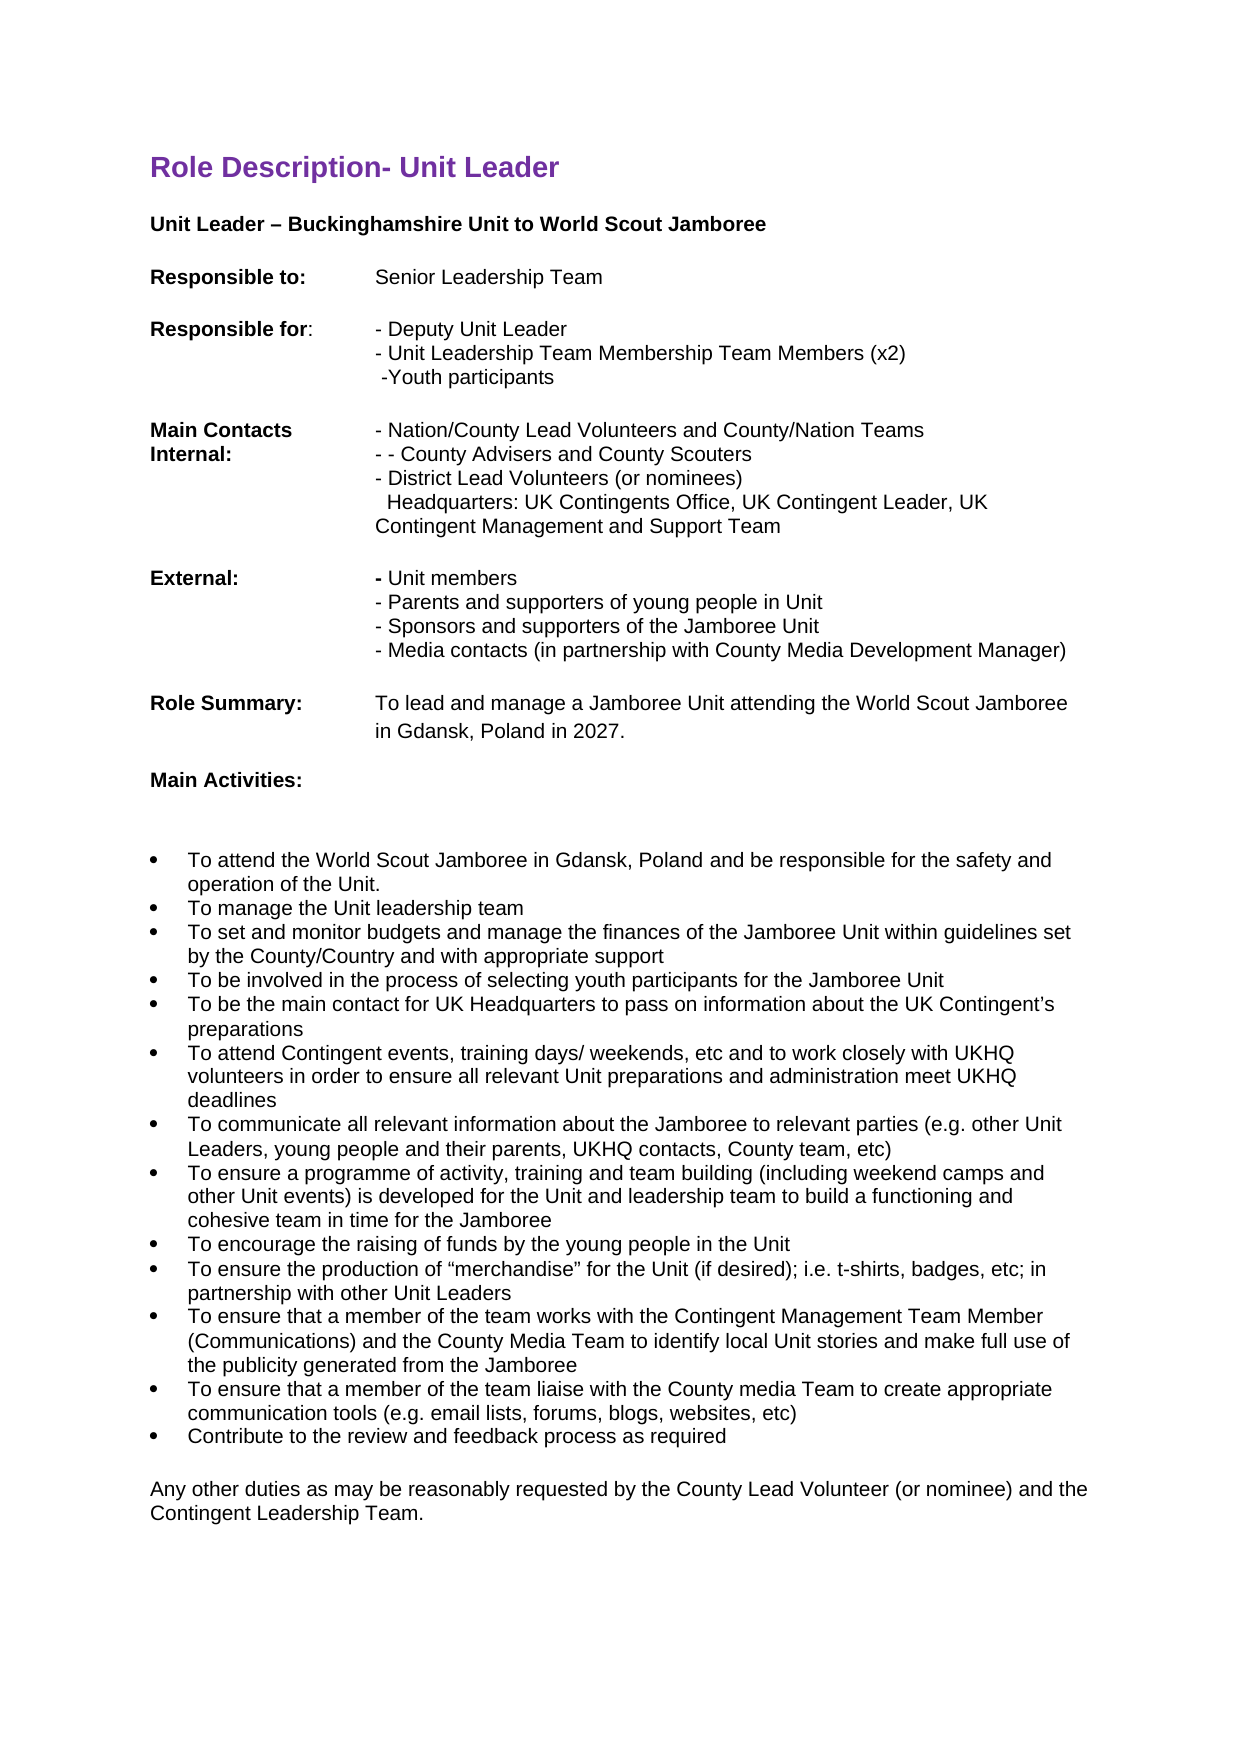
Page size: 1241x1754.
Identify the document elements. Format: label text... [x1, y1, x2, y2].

text Role Description- Unit Leader [150, 150, 1090, 183]
text Unit Leader – Buckinghamshire Unit to World Scout Jamboree [150, 212, 1090, 236]
list To attend Contingent events, training days/ weekends, etc and to work closely with UKHQ volunteers in order to ensure all relevant Unit preparations and administration meet UKHQ deadlines [150, 1040, 1090, 1112]
text - Media contacts (in partnership with County Media Development Manager) [150, 638, 1090, 662]
list To ensure a programme of activity, training and team building (including weekend camps and other Unit events) is developed for the Unit and leadership team to build a functioning and cohesive team in time for the Jamboree [150, 1160, 1090, 1232]
list To ensure that a member of the team works with the Contingent Management Team Member (Communications) and the County Media Team to identify local Unit stories and make full use of the publicity generated from the Jamboree [150, 1304, 1090, 1376]
text Headquarters: UK Contingents Office, UK Contingent Leader, UK Contingent Management and Support Team [375, 489, 1090, 537]
text Internal: - - County Advisers and County Scouters [150, 442, 1090, 466]
text - Parents and supporters of young people in Unit [150, 590, 1090, 614]
list To be the main contact for UK Headquarters to pass on information about the UK Contingent’s preparations [150, 992, 1090, 1040]
text Responsible to: Senior Leadership Team [150, 265, 1090, 289]
list To ensure that a member of the team liaise with the County media Team to create appropriate communication tools (e.g. email lists, forums, blogs, websites, etc) [150, 1376, 1090, 1424]
list Contribute to the review and feedback process as required [150, 1424, 1090, 1448]
list To encourage the raising of funds by the young people in the Unit [150, 1232, 1090, 1256]
text Main Contacts - Nation/County Lead Volunteers and County/Nation Teams [150, 418, 1090, 442]
text Role Summary: To lead and manage a Jamboree Unit attending the World Scout Jamboree in Gdansk, Poland in 2027. [150, 691, 1090, 743]
list To set and monitor budgets and manage the finances of the Jamboree Unit within guidelines set by the County/Country and with appropriate support [150, 920, 1090, 968]
list To attend the World Scout Jamboree in Gdansk, Poland and be responsible for the safety and operation of the Unit. [150, 848, 1090, 896]
text -Youth participants [300, 365, 1090, 389]
text Responsible for: - Deputy Unit Leader [150, 317, 1090, 341]
text - Unit Leadership Team Membership Team Members (x2) [300, 341, 1090, 365]
text - Sponsors and supporters of the Jamboree Unit [150, 614, 1090, 638]
text External: - Unit members [150, 566, 1090, 590]
text Any other duties as may be reasonably requested by the County Lead Volunteer (or nominee) and the Contingent Leadership Team. [150, 1477, 1090, 1525]
list To ensure the production of “merchandise” for the Unit (if desired); i.e. t-shirts, badges, etc; in partnership with other Unit Leaders [150, 1256, 1090, 1304]
text - District Lead Volunteers (or nominees) [375, 466, 1090, 489]
list To be involved in the process of selecting youth participants for the Jamboree Unit [150, 968, 1090, 992]
list To communicate all relevant information about the Jamboree to relevant parties (e.g. other Unit Leaders, young people and their parents, UKHQ contacts, County team, etc) [150, 1112, 1090, 1160]
text Main Activities: [150, 767, 1090, 791]
list To manage the Unit leadership team [150, 896, 1090, 920]
